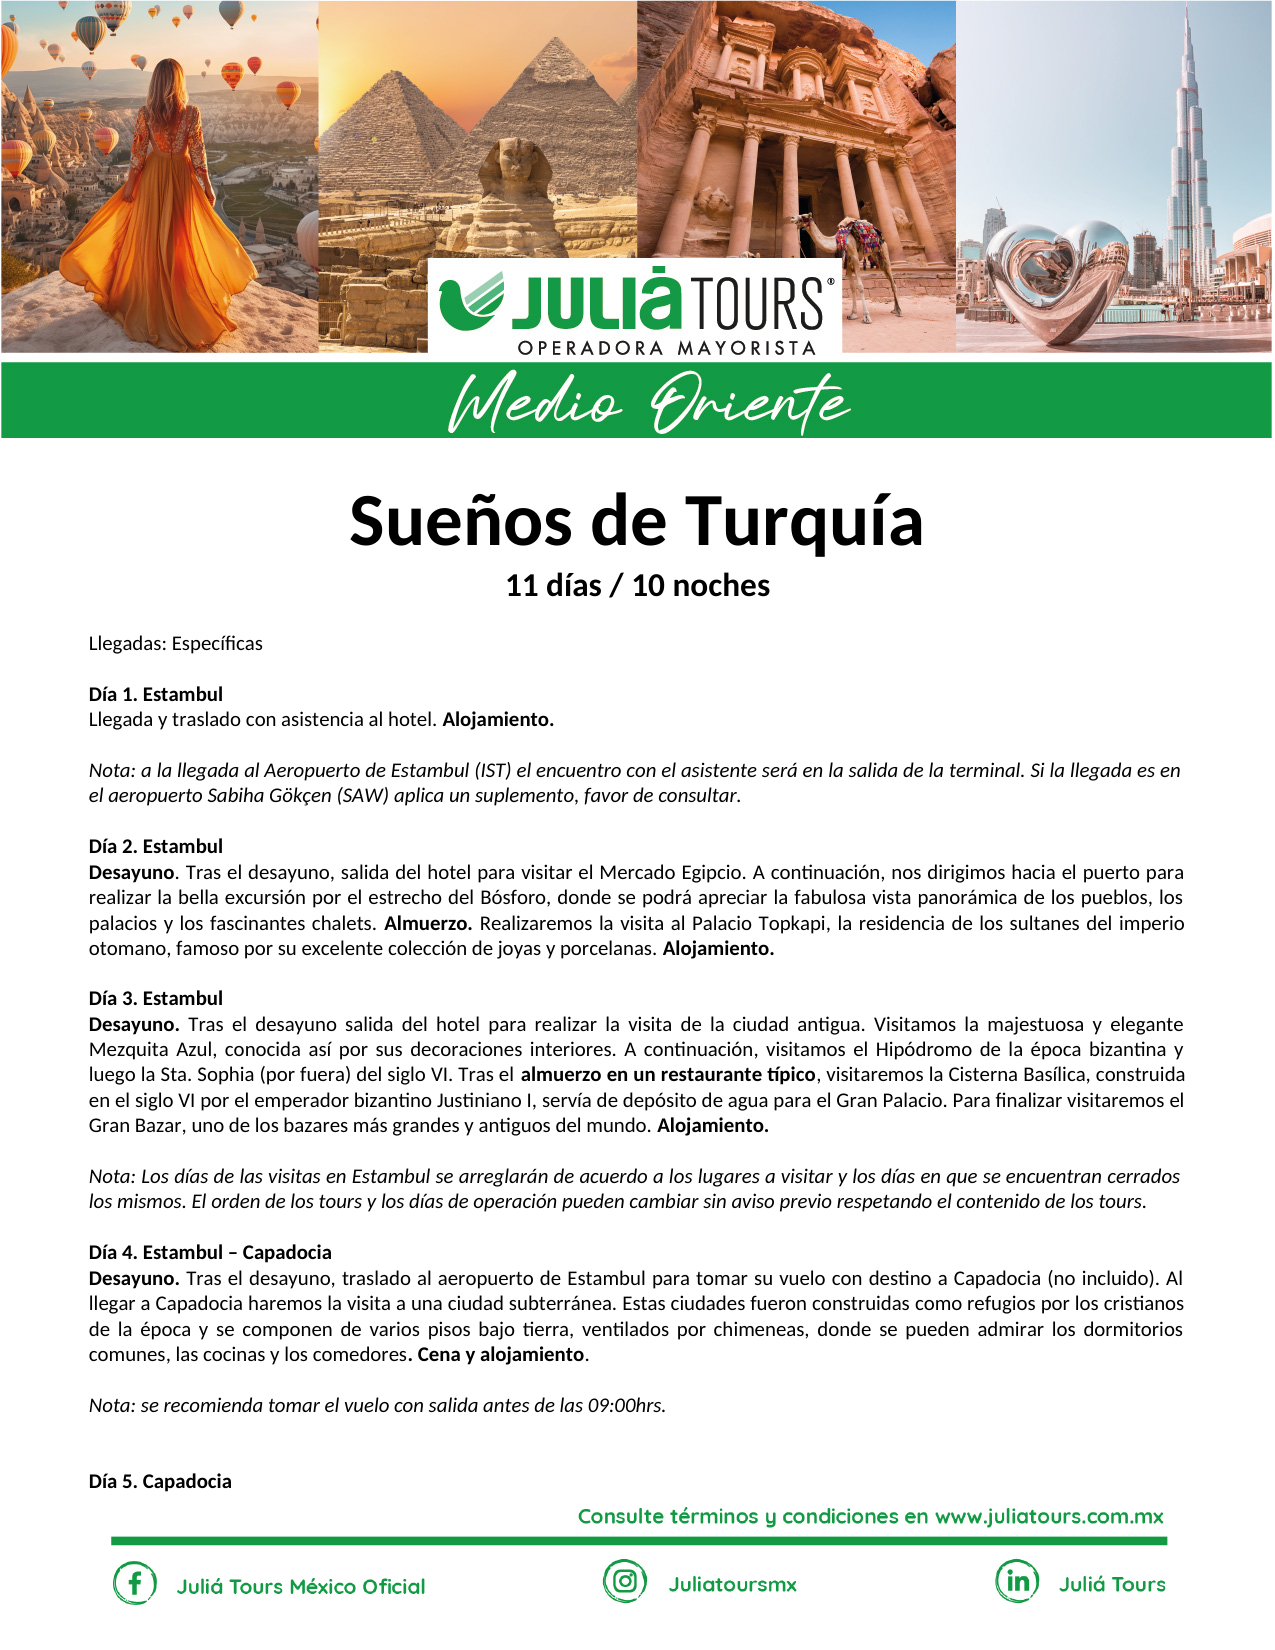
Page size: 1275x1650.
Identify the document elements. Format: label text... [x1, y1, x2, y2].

text Día 3. Estambul [89, 985, 1186, 1011]
text Nota: se recomienda tomar el vuelo con salida antes de las 09:00hrs. [89, 1392, 1186, 1417]
text Desayuno. Tras el desayuno, traslado al aeropuerto de Estambul para tomar su vuelo con destino a Capadocia (no incluido). Al llegar a Capadocia haremos la visita a una ciudad subterránea. Estas ciudades fueron construidas como refugios por los cristianos de la época y se componen de varios pisos bajo tierra, ventilados por chimeneas, donde se pueden admirar los dormitorios comunes, las cocinas y los comedores. Cena y alojamiento. [89, 1265, 1186, 1367]
text Día 4. Estambul – Capadocia [89, 1239, 1186, 1265]
text Desayuno. Tras el desayuno, salida del hotel para visitar el Mercado Egipcio. A continuación, nos dirigimos hacia el puerto para realizar la bella excursión por el estrecho del Bósforo, donde se podrá apreciar la fabulosa vista panorámica de los pueblos, los palacios y los fascinantes chalets. Almuerzo. Realizaremos la visita al Palacio Topkapi, la residencia de los sultanes del imperio otomano, famoso por su excelente colección de joyas y porcelanas. Alojamiento. [89, 859, 1186, 961]
text Nota: a la llegada al Aeropuerto de Estambul (IST) el encuentro con el asistente será en la salida de la terminal. Si la llegada es en el aeropuerto Sabiha Gökçen (SAW) aplica un suplemento, favor de consultar. [89, 757, 1186, 808]
text Llegada y traslado con asistencia al hotel. Alojamiento. [89, 706, 1186, 732]
text Nota: Los días de las visitas en Estambul se arreglarán de acuerdo a los lugares a visitar y los días en que se encuentran cerrados los mismos. El orden de los tours y los días de operación pueden cambiar sin aviso previo respetando el contenido de los tours. [89, 1163, 1186, 1214]
text Día 5. Capadocia [89, 1468, 1186, 1494]
text Día 2. Estambul [89, 833, 1186, 859]
text 11 días / 10 noches [89, 564, 1186, 605]
picture [5, 1488, 1275, 1630]
text Día 1. Estambul [89, 681, 1186, 706]
text Sueños de Turquía [89, 472, 1186, 564]
text Desayuno. Tras el desayuno salida del hotel para realizar la visita de la ciudad antigua. Visitamos la majestuosa y elegante Mezquita Azul, conocida así por sus decoraciones interiores. A continuación, visitamos el Hipódromo de la época bizantina y luego la Sta. Sophia (por fuera) del siglo VI. Tras el almuerzo en un restaurante típico, visitaremos la Cisterna Basílica, construida en el siglo VI por el emperador bizantino Justiniano I, servía de depósito de agua para el Gran Palacio. Para finalizar visitaremos el Gran Bazar, uno de los bazares más grandes y antiguos del mundo. Alojamiento. [89, 1011, 1186, 1138]
text Llegadas: Específicas [89, 630, 1186, 656]
